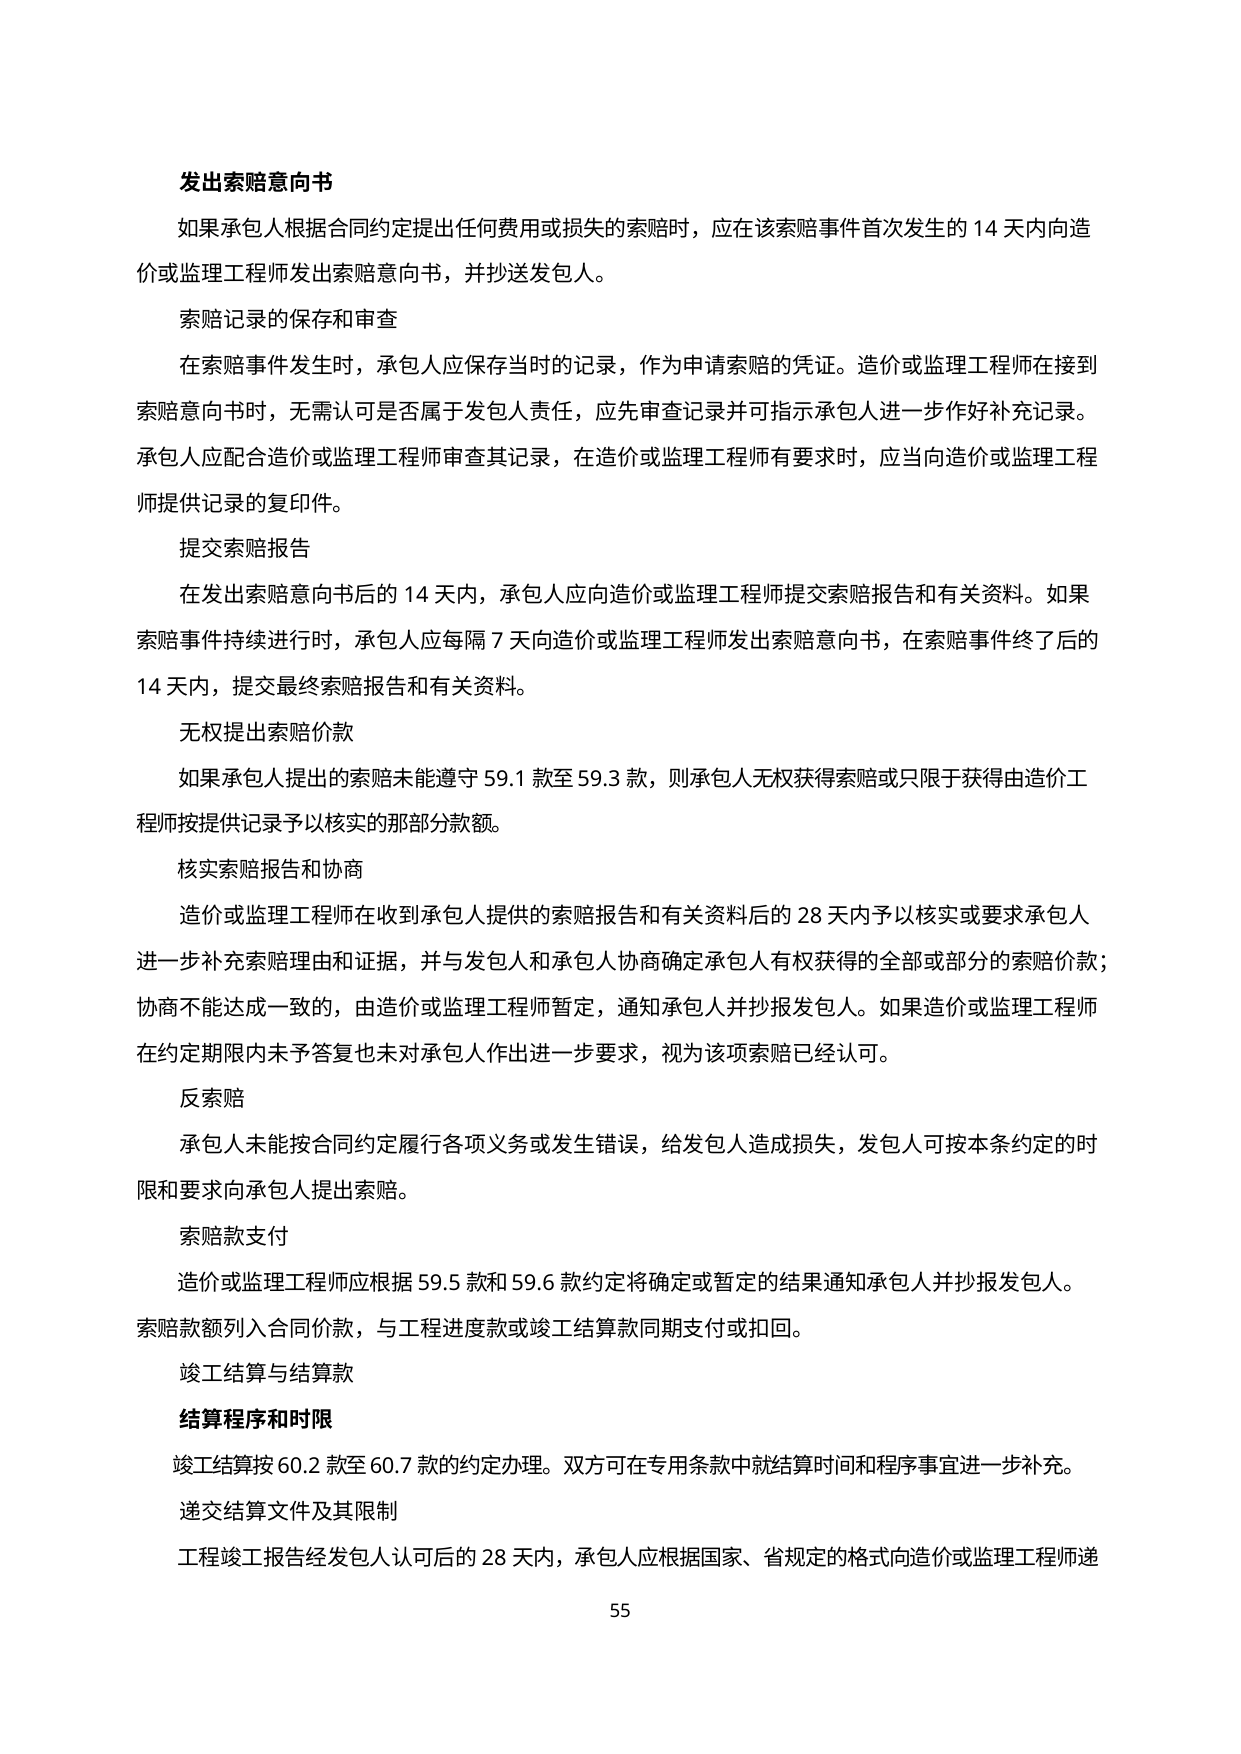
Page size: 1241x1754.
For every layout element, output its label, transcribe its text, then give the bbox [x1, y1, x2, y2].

text 如果承包人根据合同约定提出任何费用或损失的索赔时，应在该索赔事件首次发生的 14 天内向造价或监理工程师发出索赔意向书，并抄送发包人。 [136, 199, 1104, 291]
text 发出索赔意向书 [136, 153, 1104, 199]
text 造价或监理工程师在收到承包人提供的索赔报告和有关资料后的 28 天内予以核实或要求承包人进一步补充索赔理由和证据，并与发包人和承包人协商确定承包人有权获得的全部或部分的索赔价款；协商不能达成一致的，由造价或监理工程师暂定，通知承包人并抄报发包人。如果造价或监理工程师在约定期限内未予答复也未对承包人作出进一步要求，视为该项索赔已经认可。 [136, 887, 1104, 1070]
text 索赔记录的保存和审查 [136, 291, 1104, 337]
text 造价或监理工程师应根据 59.5 款和 59.6 款约定将确定或暂定的结果通知承包人并抄报发包人。索赔款额列入合同价款，与工程进度款或竣工结算款同期支付或扣回。 [136, 1253, 1104, 1345]
text 无权提出索赔价款 [136, 703, 1104, 749]
text 反索赔 [136, 1070, 1104, 1116]
text 竣工结算按 60.2 款至 60.7 款的约定办理。双方可在专用条款中就结算时间和程序事宜进一步补充。 [136, 1437, 1104, 1483]
text 在发出索赔意向书后的 14 天内，承包人应向造价或监理工程师提交索赔报告和有关资料。如果索赔事件持续进行时，承包人应每隔 7 天向造价或监理工程师发出索赔意向书，在索赔事件终了后的 14 天内，提交最终索赔报告和有关资料。 [136, 566, 1104, 703]
text 核实索赔报告和协商 [136, 841, 1104, 887]
text 索赔款支付 [136, 1208, 1104, 1253]
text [136, 1528, 1104, 1574]
text 递交结算文件及其限制 [136, 1483, 1104, 1528]
text 如果承包人提出的索赔未能遵守 59.1 款至 59.3 款，则承包人无权获得索赔或只限于获得由造价工程师按提供记录予以核实的那部分款额。 [136, 749, 1104, 841]
text 结算程序和时限 [136, 1391, 1104, 1437]
text 承包人未能按合同约定履行各项义务或发生错误，给发包人造成损失，发包人可按本条约定的时限和要求向承包人提出索赔。 [136, 1116, 1104, 1208]
text 提交索赔报告 [136, 520, 1104, 566]
text 竣工结算与结算款 [136, 1345, 1104, 1391]
text 在索赔事件发生时，承包人应保存当时的记录，作为申请索赔的凭证。造价或监理工程师在接到索赔意向书时，无需认可是否属于发包人责任，应先审查记录并可指示承包人进一步作好补充记录。承包人应配合造价或监理工程师审查其记录，在造价或监理工程师有要求时，应当向造价或监理工程师提供记录的复印件。 [136, 337, 1104, 520]
